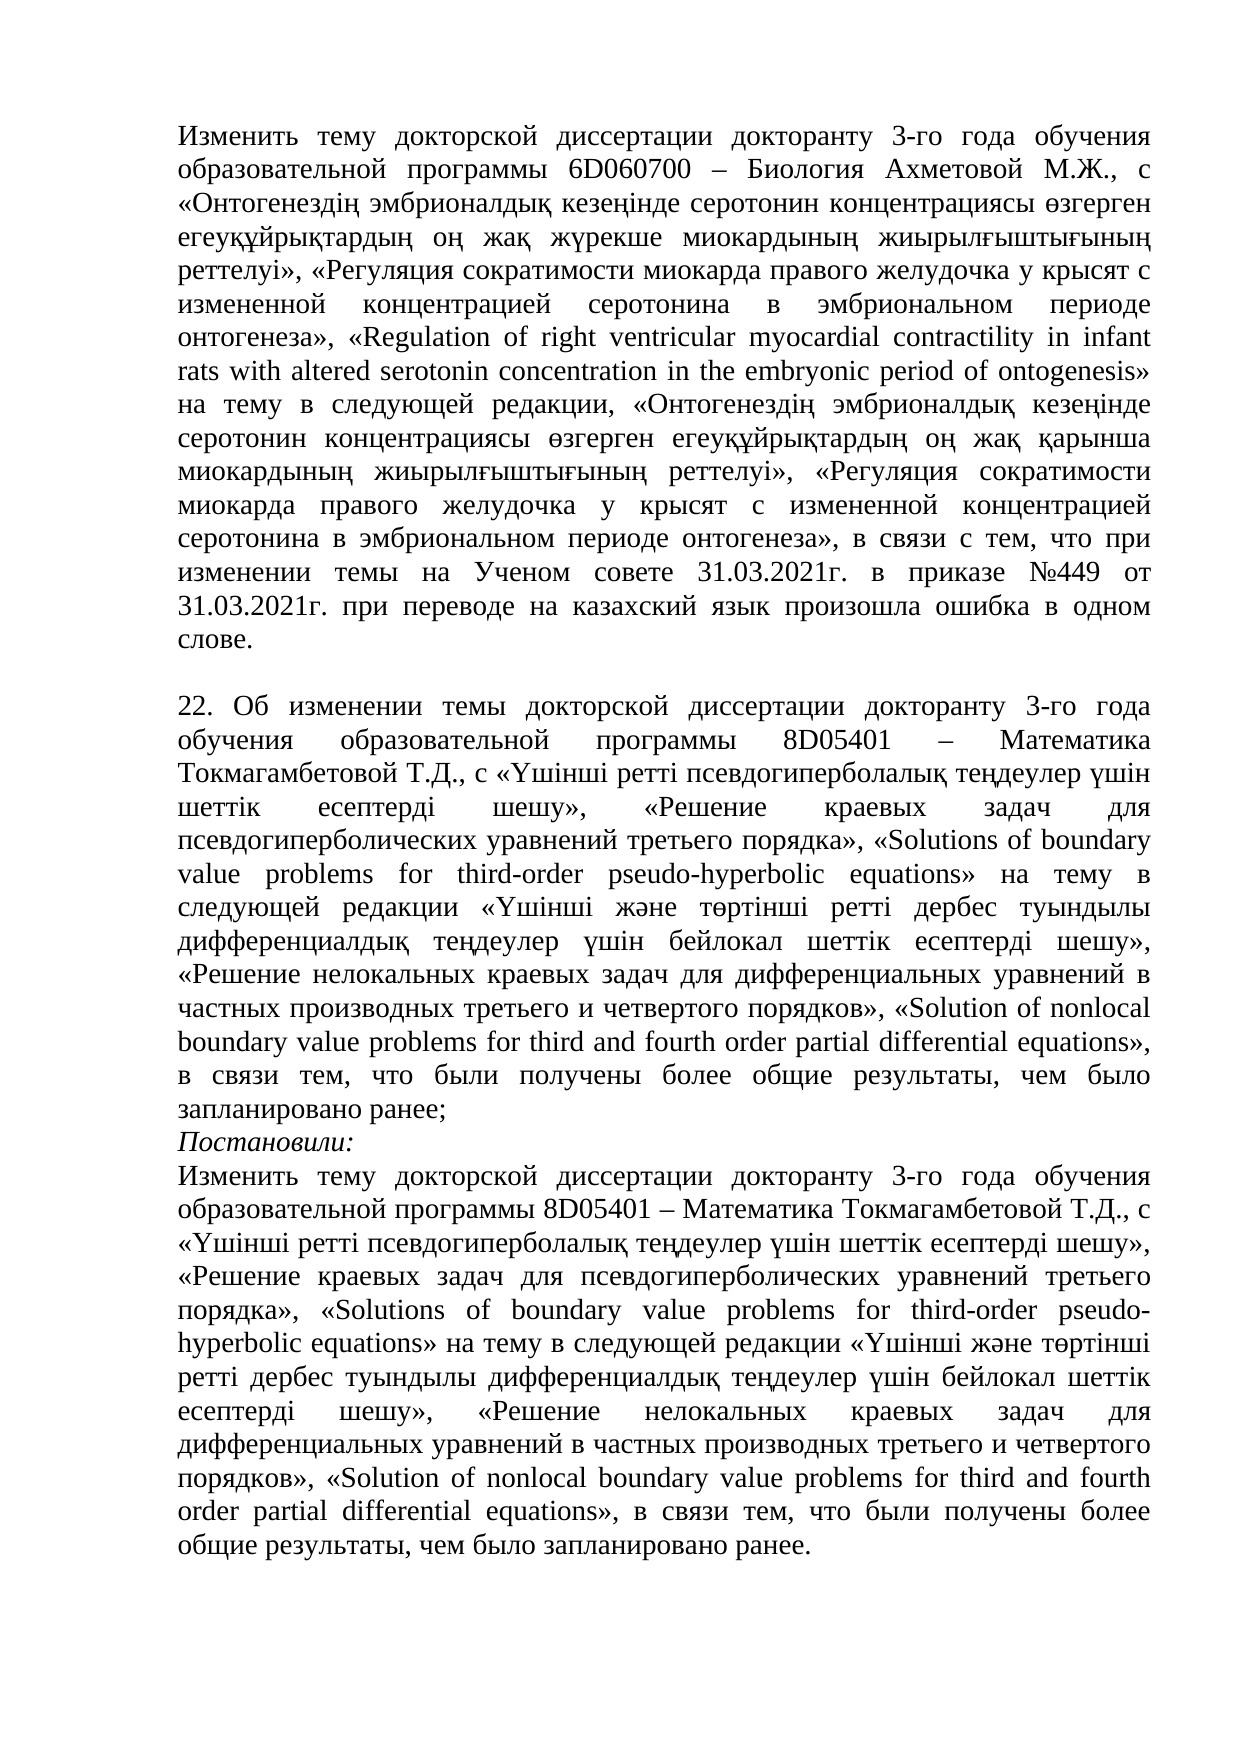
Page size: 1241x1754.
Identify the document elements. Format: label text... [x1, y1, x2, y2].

text 22. Об изменении темы докторской диссертации докторанту 3-го года обучения образовательной программы 8D05401 – Математика Токмагамбетовой Т.Д., с «Үшінші ретті псевдогиперболалық теңдеулер үшін шеттік есептерді шешу», «Решение краевых задач для псевдогиперболических уравнений третьего порядка», «Solutions of boundary value problems for third-order pseudo-hyperbolic equations» на тему в следующей редакции «Үшінші және төртінші ретті дербес туындылы дифференциалдық теңдеулер үшін бейлокал шеттік есептерді шешу», «Решение нелокальных краевых задач для дифференциальных уравнений в частных производных третьего и четвертого порядков», «Solution of nonlocal boundary value problems for third and fourth order partial differential equations», в связи тем, что были получены более общие результаты, чем было запланировано ранее; [177, 688, 1152, 1124]
text Изменить тему докторской диссертации докторанту 3-го года обучения образовательной программы 6D060700 – Биология Ахметовой М.Ж., с «Онтогенездің эмбрионалдық кезеңінде серотонин концентрациясы өзгерген егеуқұйрықтардың оң жақ жүрекше миокардының жиырылғыштығының реттелуі», «Регуляция сократимости миокарда правого желудочка у крысят с измененной концентрацией серотонина в эмбриональном периоде онтогенеза», «Regulation of right ventricular myocardial contractility in infant rats with altered serotonin concentration in the embryonic period of ontogenesis» на тему в следующей редакции, «Онтогенездің эмбрионалдық кезеңінде серотонин концентрациясы өзгерген егеуқұйрықтардың оң жақ қарынша миокардының жиырылғыштығының реттелуі», «Регуляция сократимости миокарда правого желудочка у крысят с измененной концентрацией серотонина в эмбриональном периоде онтогенеза», в связи с тем, что при изменении темы на Ученом совете 31.03.2021г. в приказе №449 от 31.03.2021г. при переводе на казахский язык произошла ошибка в одном слове. [177, 118, 1152, 655]
text Изменить тему докторской диссертации докторанту 3-го года обучения образовательной программы 8D05401 – Математика Токмагамбетовой Т.Д., с «Үшінші ретті псевдогиперболалық теңдеулер үшін шеттік есептерді шешу», «Решение краевых задач для псевдогиперболических уравнений третьего порядка», «Solutions of boundary value problems for third-order pseudo-hyperbolic equations» на тему в следующей редакции «Үшінші және төртінші ретті дербес туындылы дифференциалдық теңдеулер үшін бейлокал шеттік есептерді шешу», «Решение нелокальных краевых задач для дифференциальных уравнений в частных производных третьего и четвертого порядков», «Solution of nonlocal boundary value problems for third and fourth order partial differential equations», в связи тем, что были получены более общие результаты, чем было запланировано ранее. [177, 1158, 1152, 1560]
text Постановили: [177, 1124, 1152, 1158]
